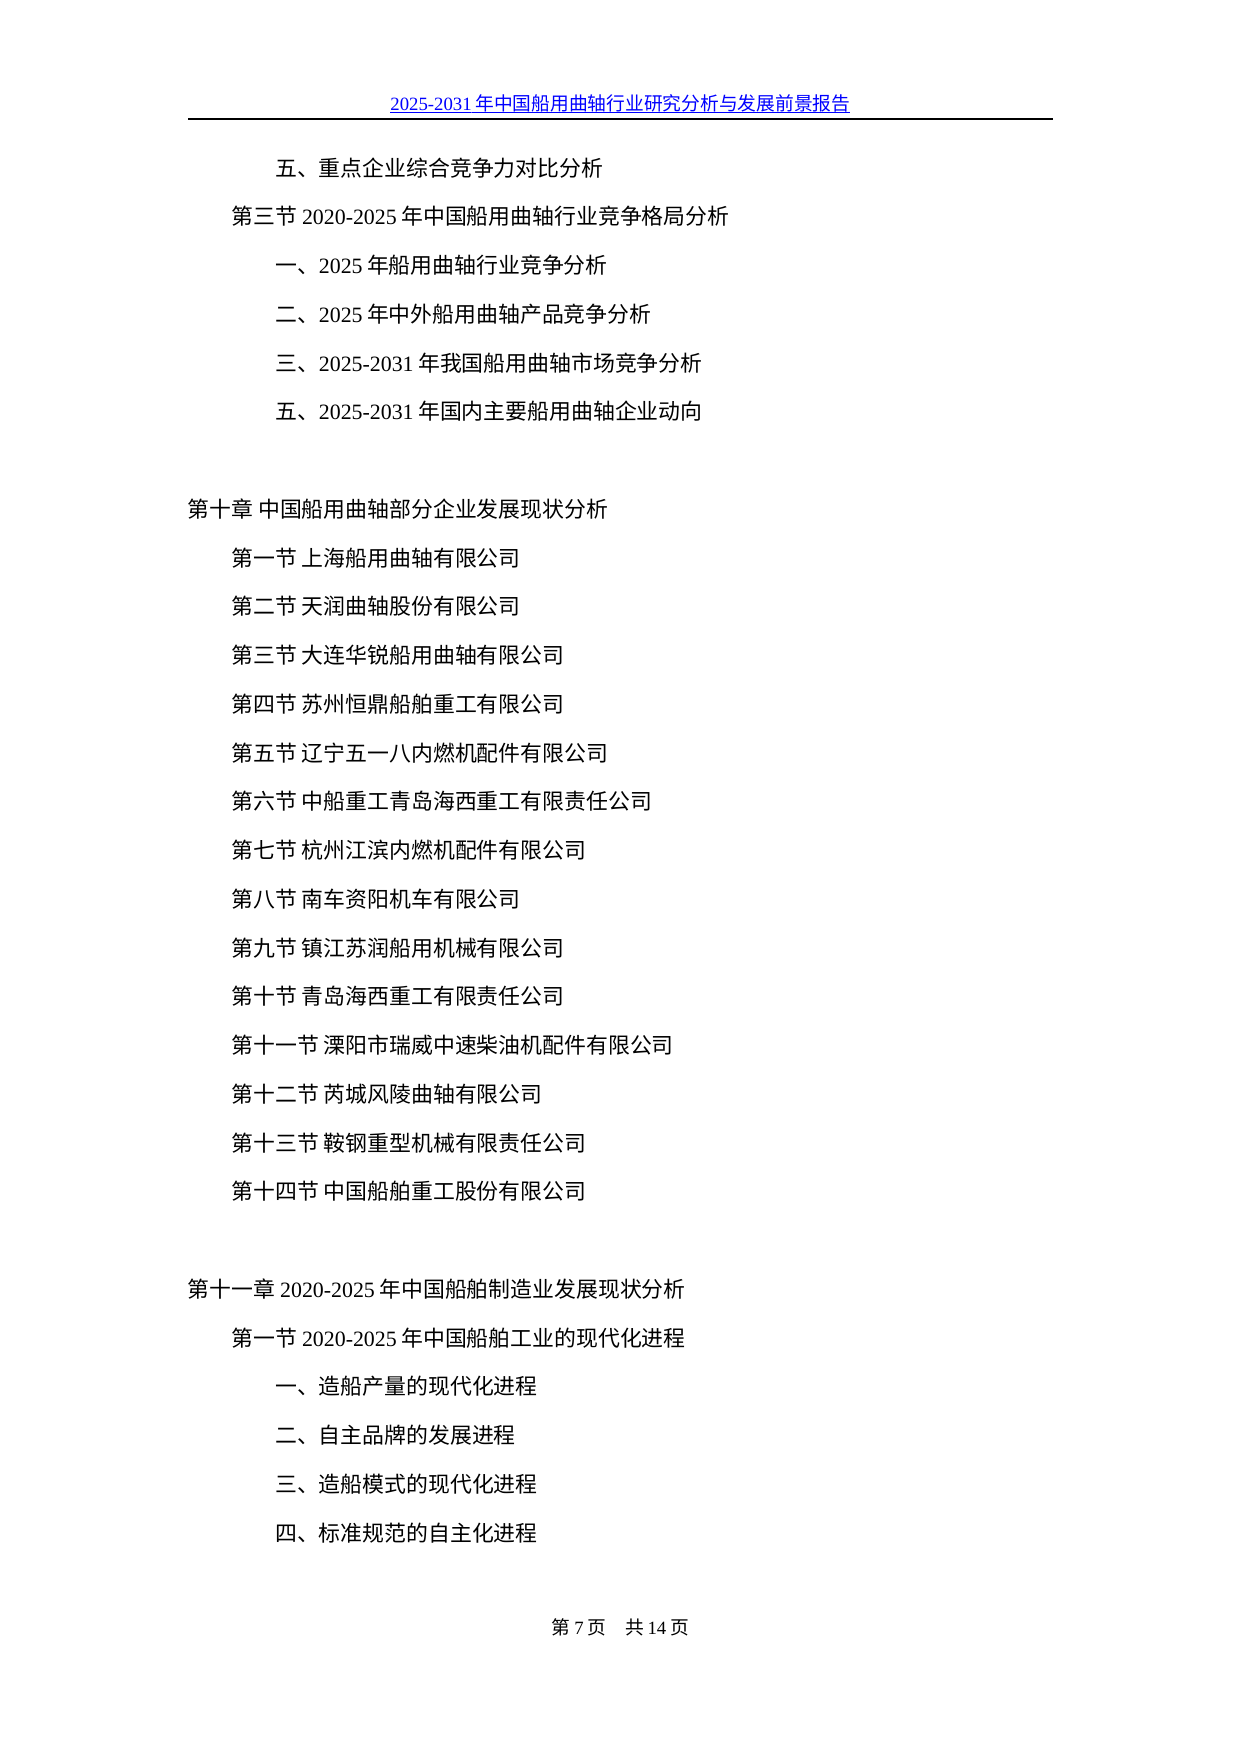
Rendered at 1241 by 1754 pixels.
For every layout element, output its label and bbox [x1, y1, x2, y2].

text [187, 150, 1053, 1548]
